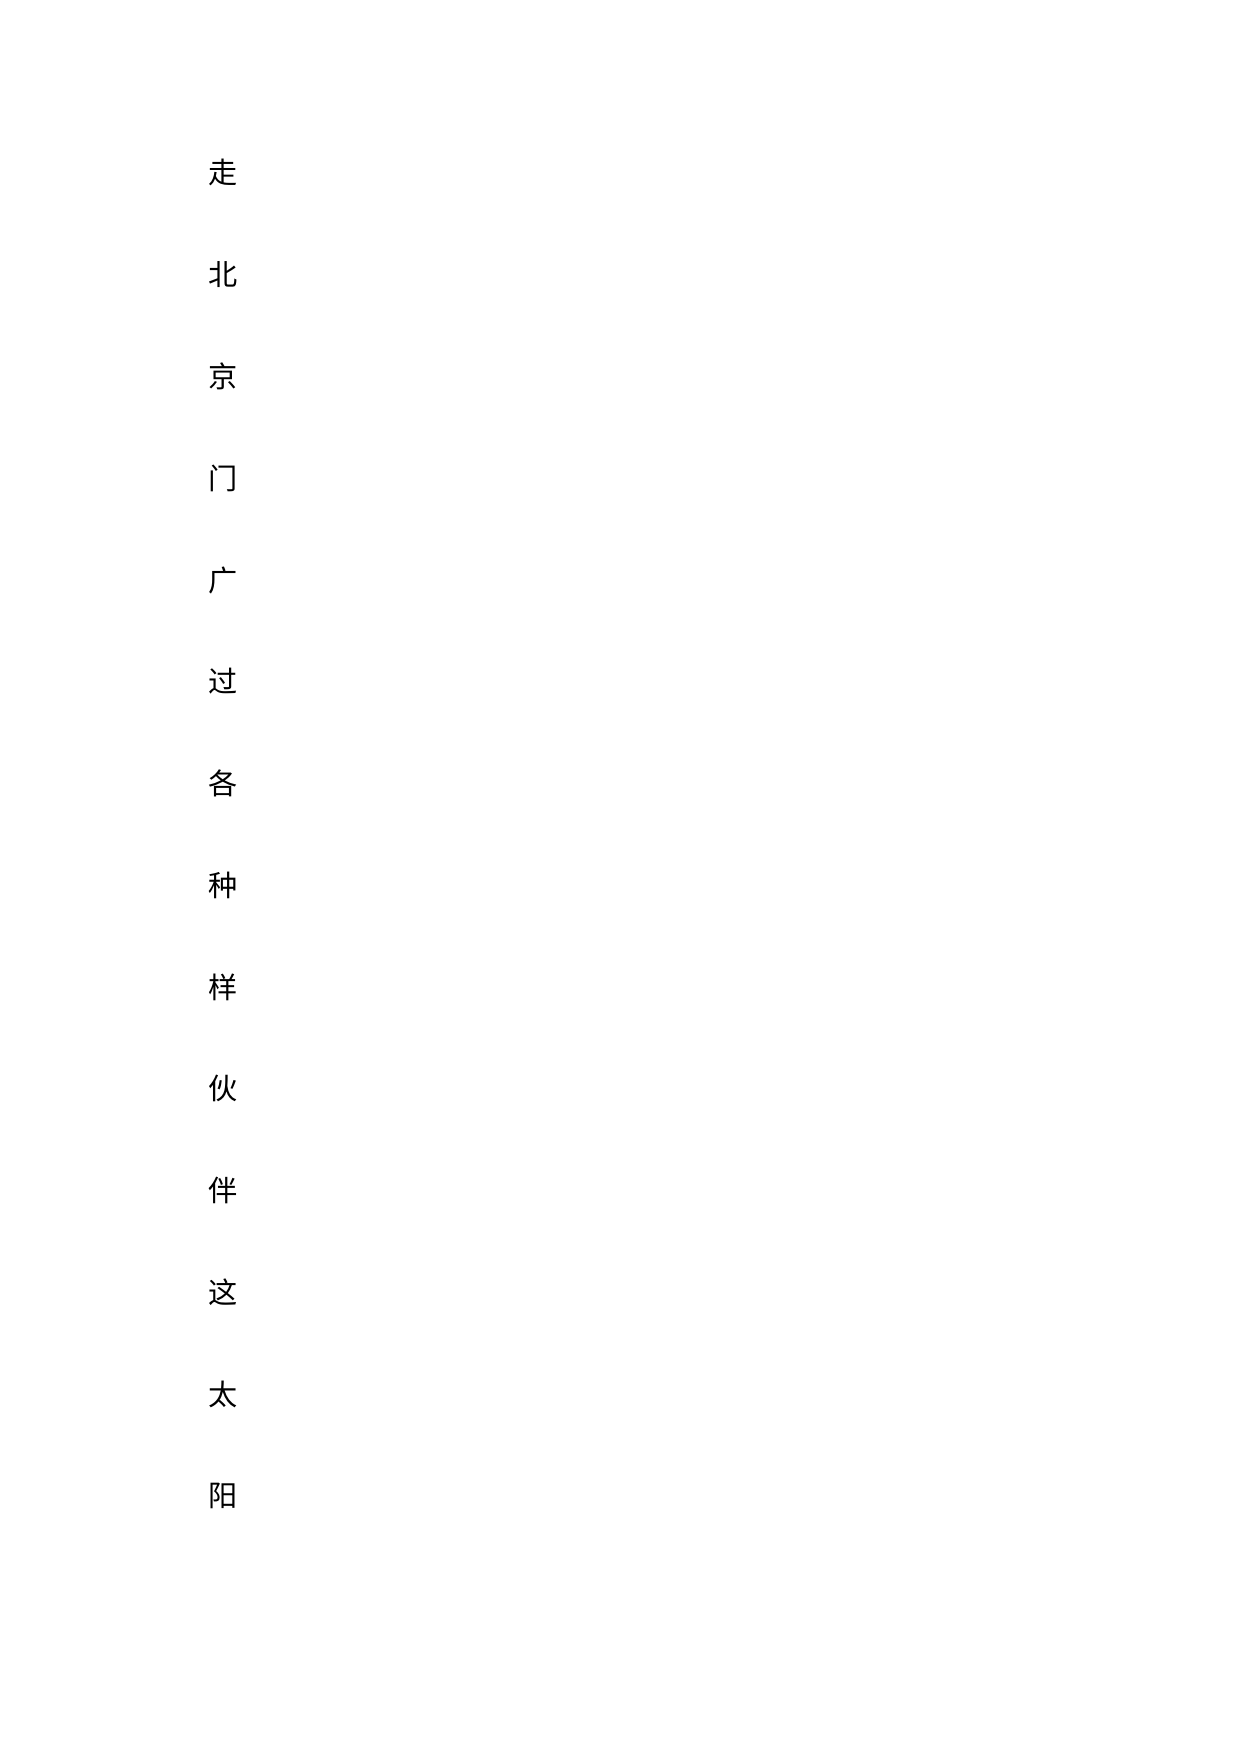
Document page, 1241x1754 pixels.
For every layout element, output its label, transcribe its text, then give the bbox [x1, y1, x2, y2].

text 各 [150, 761, 1090, 803]
text 过 [150, 659, 1090, 701]
text 京 [150, 353, 1090, 396]
text 太 [150, 1371, 1090, 1413]
text 这 [150, 1269, 1090, 1312]
text 种 [150, 862, 1090, 905]
text 走 [150, 150, 1090, 192]
text 北 [150, 252, 1090, 294]
text 阳 [150, 1473, 1090, 1515]
text 伴 [150, 1168, 1090, 1210]
text 伙 [150, 1066, 1090, 1108]
text 门 [150, 455, 1090, 498]
text 广 [150, 557, 1090, 599]
text 样 [150, 964, 1090, 1006]
